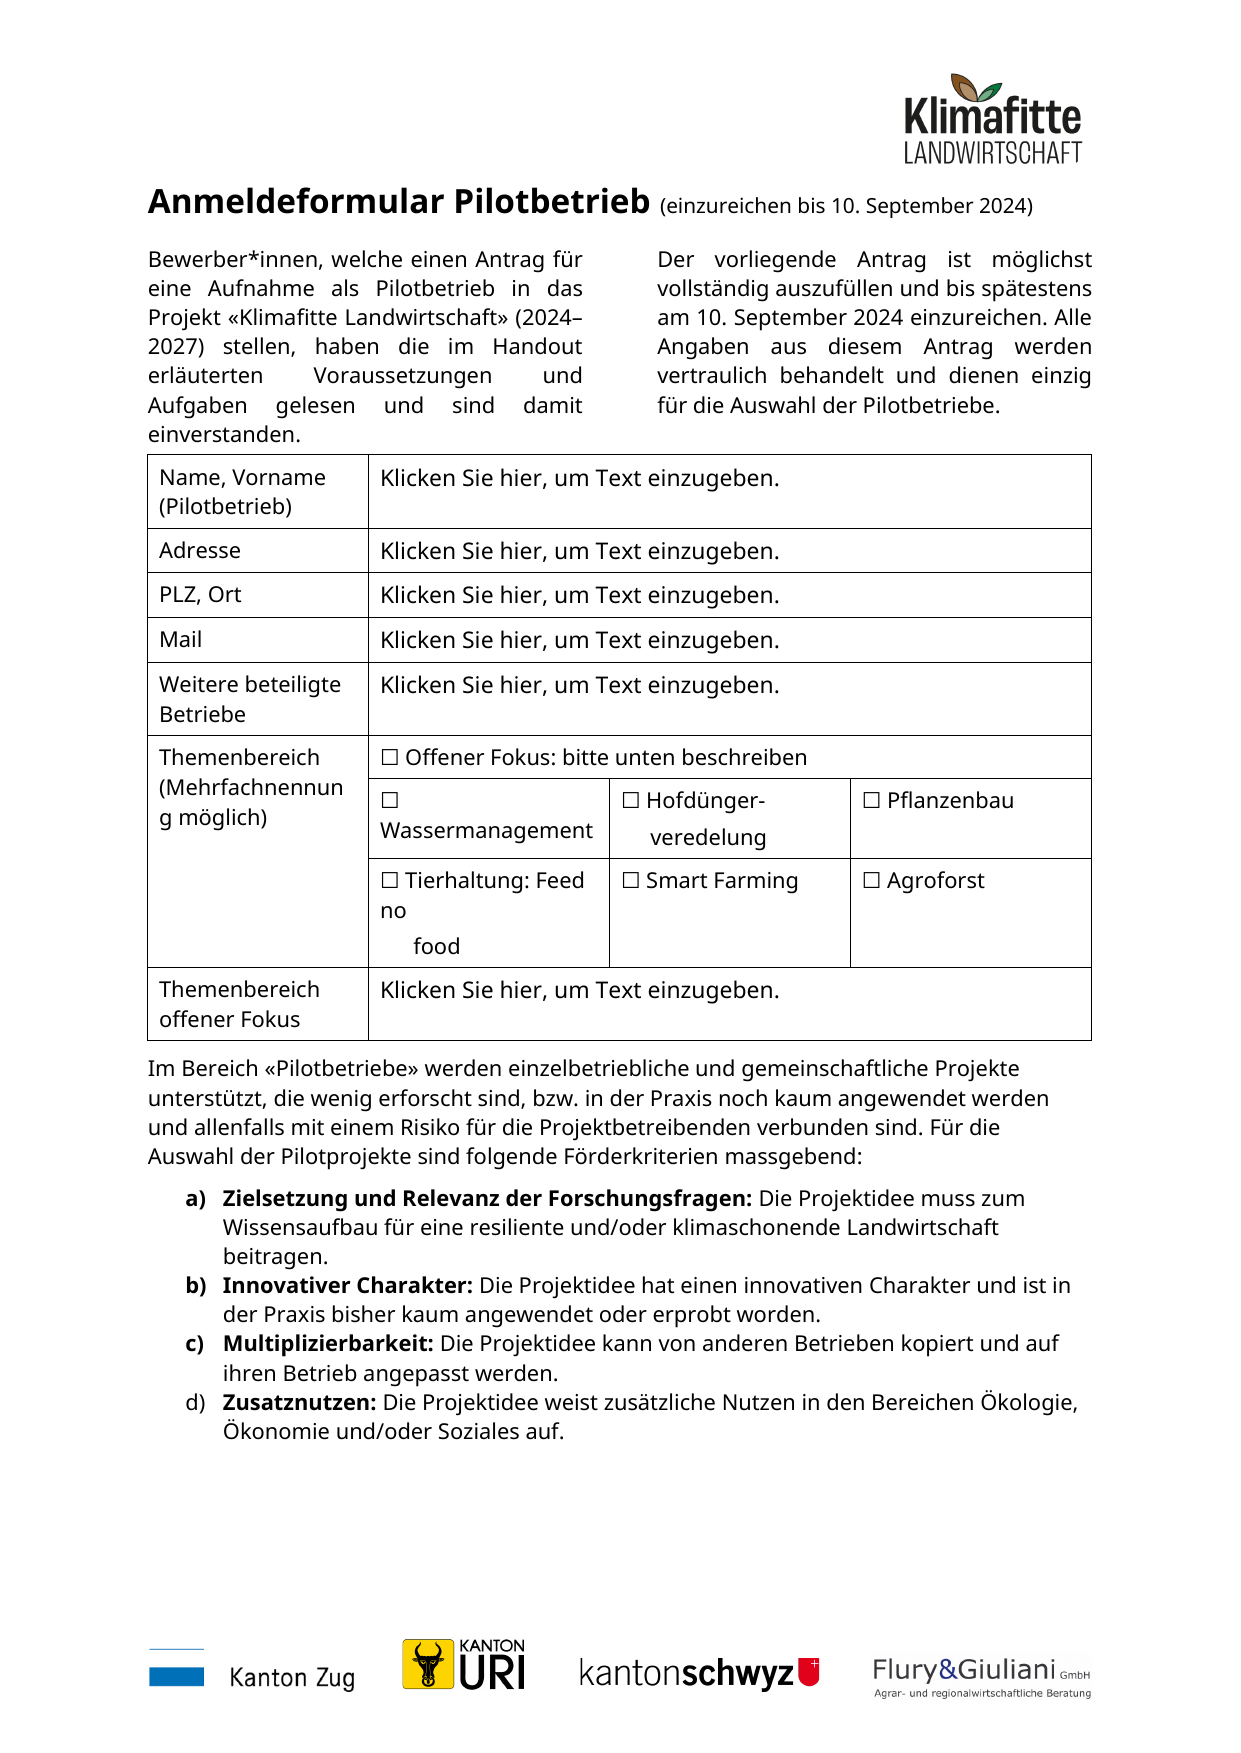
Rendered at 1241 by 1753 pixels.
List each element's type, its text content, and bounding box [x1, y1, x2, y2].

table_cell Wassermanagement [369, 779, 609, 858]
picture [580, 1658, 820, 1692]
picture [870, 1651, 1093, 1700]
table_cell Tierhaltung: Feed no food [369, 859, 609, 967]
table_cell Themenbereich offener Fokus [148, 968, 368, 1040]
table_cell Pflanzenbau [851, 779, 1091, 858]
list Multiplizierbarkeit: Die Projektidee kann von anderen Betrieben kopiert und auf ihren Betrieb angepasst werden. [185, 1328, 1092, 1387]
table_cell Offener Fokus: bitte unten beschreiben [369, 736, 1091, 778]
list Innovativer Charakter: Die Projektidee hat einen innovativen Charakter und ist in der Praxis bisher kaum angewendet oder erprobt worden. [185, 1270, 1092, 1328]
list Zusatznutzen: Die Projektidee weist zusätzliche Nutzen in den Bereichen Ökologie, Ökonomie und/oder Soziales auf. [185, 1387, 1092, 1445]
text Bewerber*innen, welche einen Antrag für eine Aufnahme als Pilotbetrieb in das Projekt «Klimafitte Landwirtschaft» (2024–2027) stellen, haben die im Handout erläuterten Voraussetzungen und Aufgaben gelesen und sind damit einverstanden. [148, 244, 583, 448]
table_cell PLZ, Ort [148, 573, 368, 617]
table_cell Mail [148, 618, 368, 662]
table_cell Weitere beteiligte Betriebe [148, 663, 368, 735]
table_cell Themenbereich (Mehrfachnennung möglich) [148, 736, 368, 967]
picture [402, 1639, 524, 1690]
list Zielsetzung und Relevanz der Forschungsfragen: Die Projektidee muss zum Wissensaufbau für eine resiliente und/oder klimaschonende Landwirtschaft beitragen. [185, 1183, 1092, 1270]
text Anmeldeformular Pilotbetrieb (einzureichen bis 10. September 2024) [148, 190, 1092, 219]
table_header Name, Vorname (Pilotbetrieb) [148, 455, 368, 527]
table_cell Adresse [148, 529, 368, 572]
text Der vorliegende Antrag ist möglichst vollständig auszufüllen und bis spätestens am 10. September 2024 einzureichen. Alle Angaben aus diesem Antrag werden vertraulich behandelt und dienen einzig für die Auswahl der Pilotbetriebe. [657, 244, 1092, 419]
table_cell Hofdünger- veredelung [610, 779, 850, 858]
text Im Bereich «Pilotbetriebe» werden einzelbetriebliche und gemeinschaftliche Projekte unterstützt, die wenig erforscht sind, bzw. in der Praxis noch kaum angewendet werden und allenfalls mit einem Risiko für die Projektbetreibenden verbunden sind. Für die Auswahl der Pilotprojekte sind folgende Förderkriterien massgebend: [148, 1053, 1092, 1170]
table_cell Smart Farming [610, 859, 850, 967]
picture [896, 66, 1088, 170]
table_cell Agroforst [851, 859, 1091, 967]
picture [147, 1647, 356, 1693]
